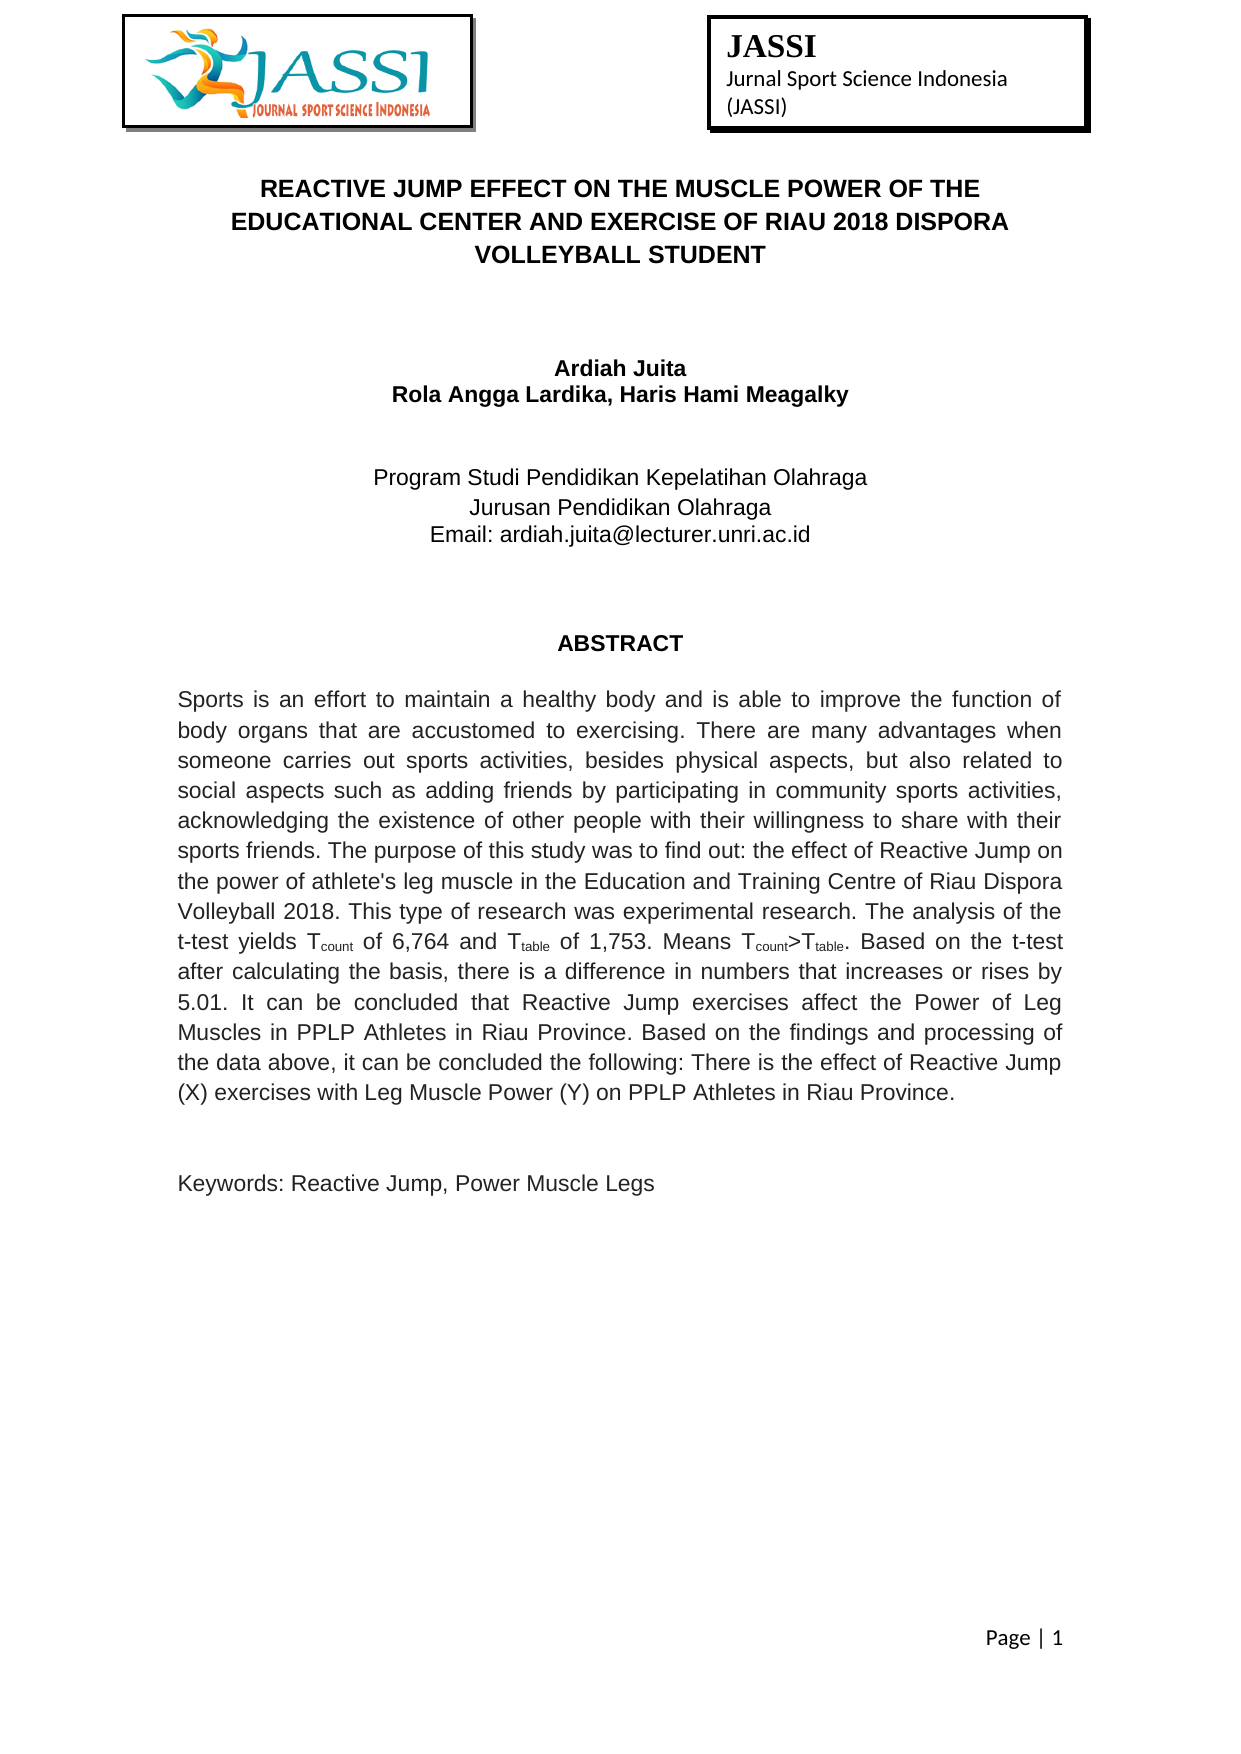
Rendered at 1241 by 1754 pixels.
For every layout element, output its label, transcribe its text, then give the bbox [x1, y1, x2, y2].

text Ardiah Juita [177, 355, 1063, 381]
text Jurusan Pendidikan Olahraga [177, 494, 1063, 521]
text ABSTRACT [177, 630, 1063, 656]
list Rola Angga Lardika, Haris Hami Meagalky [177, 381, 1063, 407]
text Email: ardiah.juita@lecturer.unri.ac.id [177, 521, 1063, 547]
text REACTIVE JUMP EFFECT ON THE MUSCLE POWER OF THE EDUCATIONAL CENTER AND EXERCISE OF RIAU 2018 DISPORA VOLLEYBALL STUDENT [177, 174, 1063, 269]
text Sports is an effort to maintain a healthy body and is able to improve the function of body organs that are accustomed to exercising. There are many advantages when someone carries out sports activities, besides physical aspects, but also related to social aspects such as adding friends by participating in community sports activities, acknowledging the existence of other people with their willingness to share with their sports friends. The purpose of this study was to find out: the effect of Reactive Jump on the power of athlete's leg muscle in the Education and Training Centre of Riau Dispora Volleyball 2018. This type of research was experimental research. The analysis of the t-test yields Tcount of 6,764 and Ttable of 1,753. Means Tcount>Ttable. Based on the t-test after calculating the basis, there is a difference in numbers that increases or rises by 5.01. It can be concluded that Reactive Jump exercises affect the Power of Leg Muscles in PPLP Athletes in Riau Province. Based on the findings and processing of the data above, it can be concluded the following: There is the effect of Reactive Jump (X) exercises with Leg Muscle Power (Y) on PPLP Athletes in Riau Province. [177, 686, 1063, 1105]
text Program Studi Pendidikan Kepelatihan Olahraga [177, 464, 1063, 490]
text Keywords: Reactive Jump, Power Muscle Legs [177, 1109, 1063, 1196]
